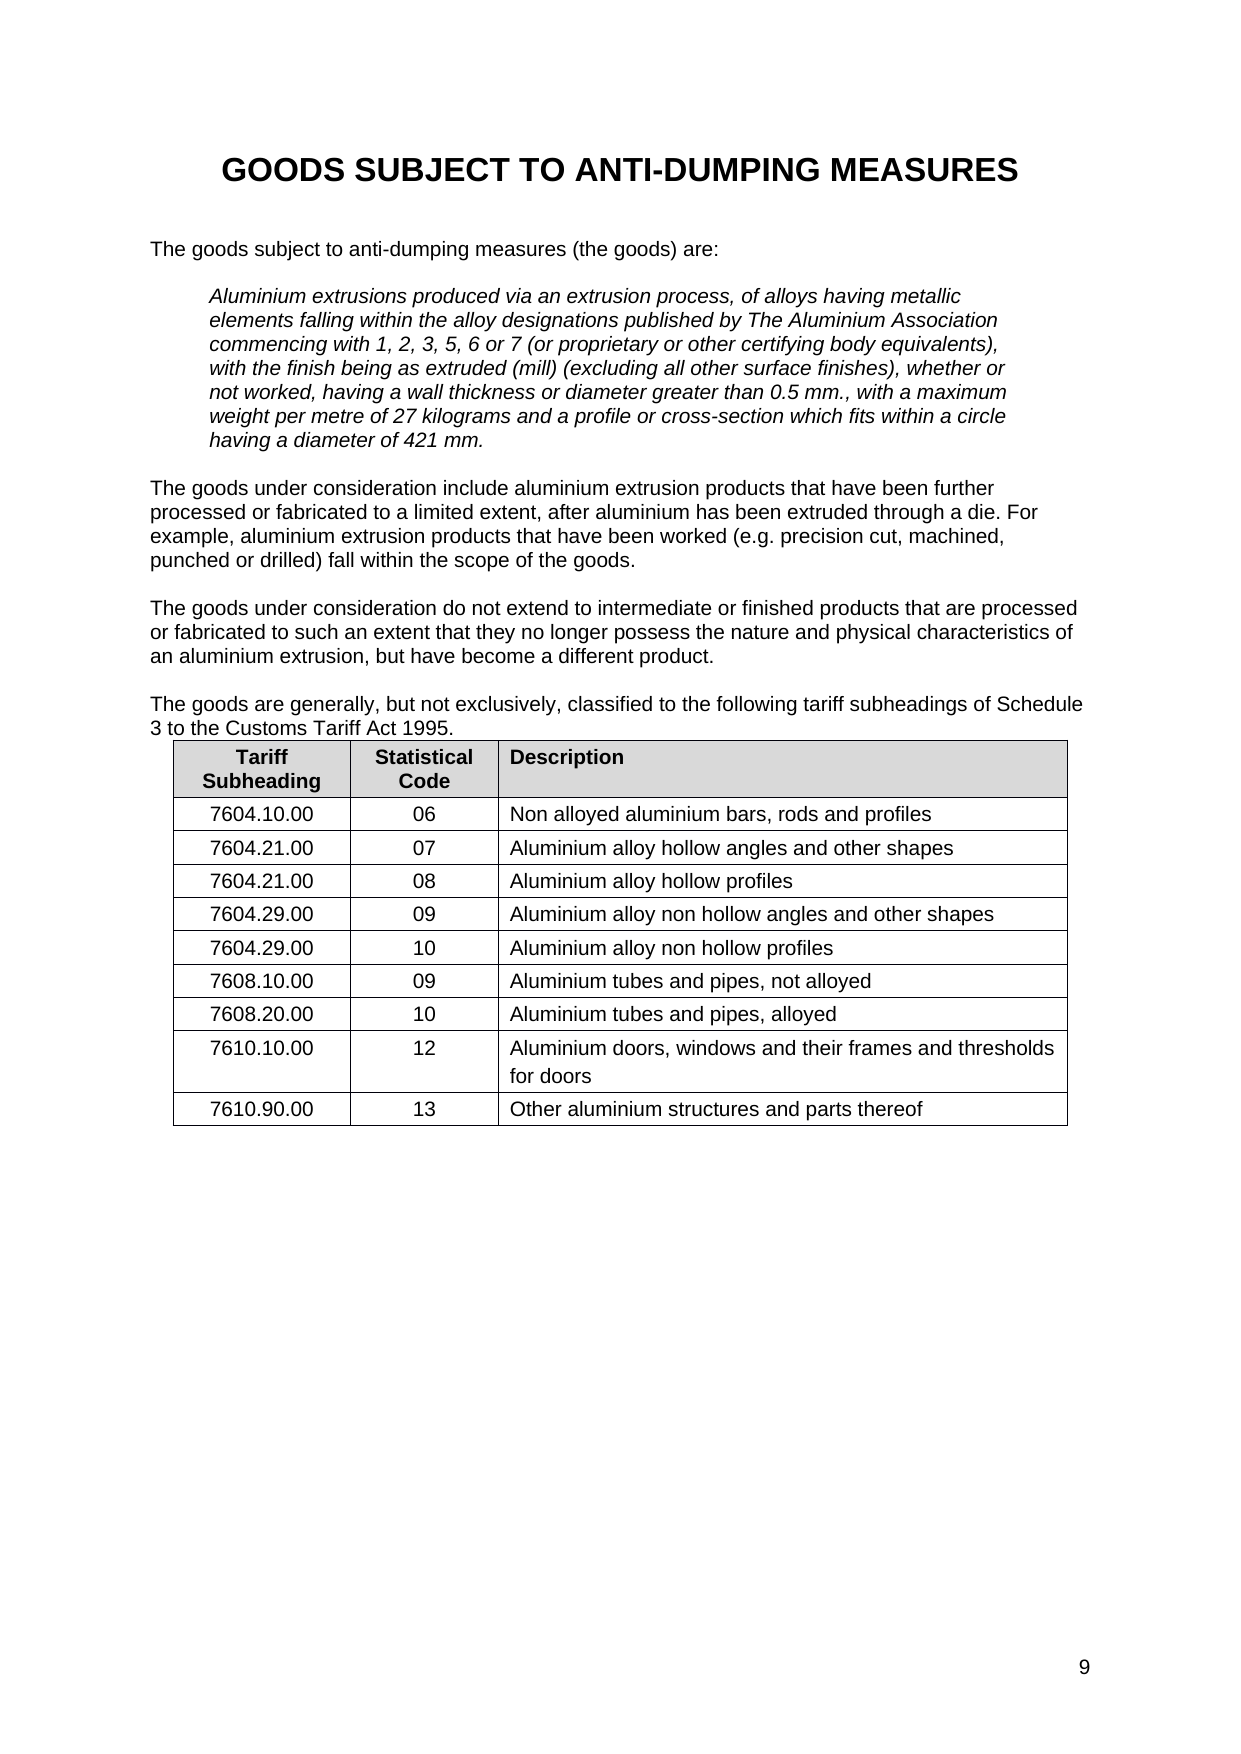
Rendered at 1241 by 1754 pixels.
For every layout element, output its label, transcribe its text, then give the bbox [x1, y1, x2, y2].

table_cell Aluminium alloy hollow profiles [499, 865, 1067, 897]
table_header Statistical Code [351, 741, 498, 797]
table_cell 13 [351, 1093, 498, 1125]
table_cell 7604.21.00 [174, 831, 350, 863]
table_cell 07 [351, 831, 498, 863]
table_cell 12 [351, 1031, 498, 1092]
table_cell Other aluminium structures and parts thereof [499, 1093, 1067, 1125]
table_cell 10 [351, 998, 498, 1030]
table_cell 09 [351, 965, 498, 997]
text Aluminium extrusions produced via an extrusion process, of alloys having metallic elements falling within the alloy designations published by The Aluminium Association commencing with 1, 2, 3, 5, 6 or 7 (or proprietary or other certifying body equivalents), with the finish being as extruded (mill) (excluding all other surface finishes), whether or not worked, having a wall thickness or diameter greater than 0.5 mm., with a maximum weight per metre of 27 kilograms and a profile or cross-section which fits within a circle having a diameter of 421 mm. [209, 284, 1021, 476]
text The goods under consideration include aluminium extrusion products that have been further processed or fabricated to a limited extent, after aluminium has been extruded through a die. For example, aluminium extrusion products that have been worked (e.g. precision cut, machined, punched or drilled) fall within the scope of the goods. [150, 476, 1090, 572]
subtitle Goods subject to Anti-dumping measures [150, 150, 1090, 188]
table_cell Aluminium alloy hollow angles and other shapes [499, 831, 1067, 863]
table_cell 08 [351, 865, 498, 897]
table_cell 7608.10.00 [174, 965, 350, 997]
table_cell 7610.10.00 [174, 1031, 350, 1092]
table_cell 09 [351, 898, 498, 930]
table_cell 7604.29.00 [174, 931, 350, 963]
table_cell 7604.21.00 [174, 865, 350, 897]
text The goods subject to anti-dumping measures (the goods) are: [150, 236, 1090, 260]
table_cell Non alloyed aluminium bars, rods and profiles [499, 798, 1067, 830]
table_cell Aluminium tubes and pipes, not alloyed [499, 965, 1067, 997]
table_cell 7608.20.00 [174, 998, 350, 1030]
table_cell 7604.10.00 [174, 798, 350, 830]
text The goods are generally, but not exclusively, classified to the following tariff subheadings of Schedule 3 to the Customs Tariff Act 1995. [150, 692, 1090, 739]
table_cell Aluminium alloy non hollow angles and other shapes [499, 898, 1067, 930]
table_header Description [499, 741, 1067, 797]
table_cell 7610.90.00 [174, 1093, 350, 1125]
table_cell Aluminium doors, windows and their frames and thresholds for doors [499, 1031, 1067, 1092]
table_cell 7604.29.00 [174, 898, 350, 930]
text The goods under consideration do not extend to intermediate or finished products that are processed or fabricated to such an extent that they no longer possess the nature and physical characteristics of an aluminium extrusion, but have become a different product. [150, 596, 1090, 668]
table_header Tariff Subheading [174, 741, 350, 797]
table_cell 06 [351, 798, 498, 830]
table_cell 10 [351, 931, 498, 963]
table_cell Aluminium alloy non hollow profiles [499, 931, 1067, 963]
table_cell Aluminium tubes and pipes, alloyed [499, 998, 1067, 1030]
